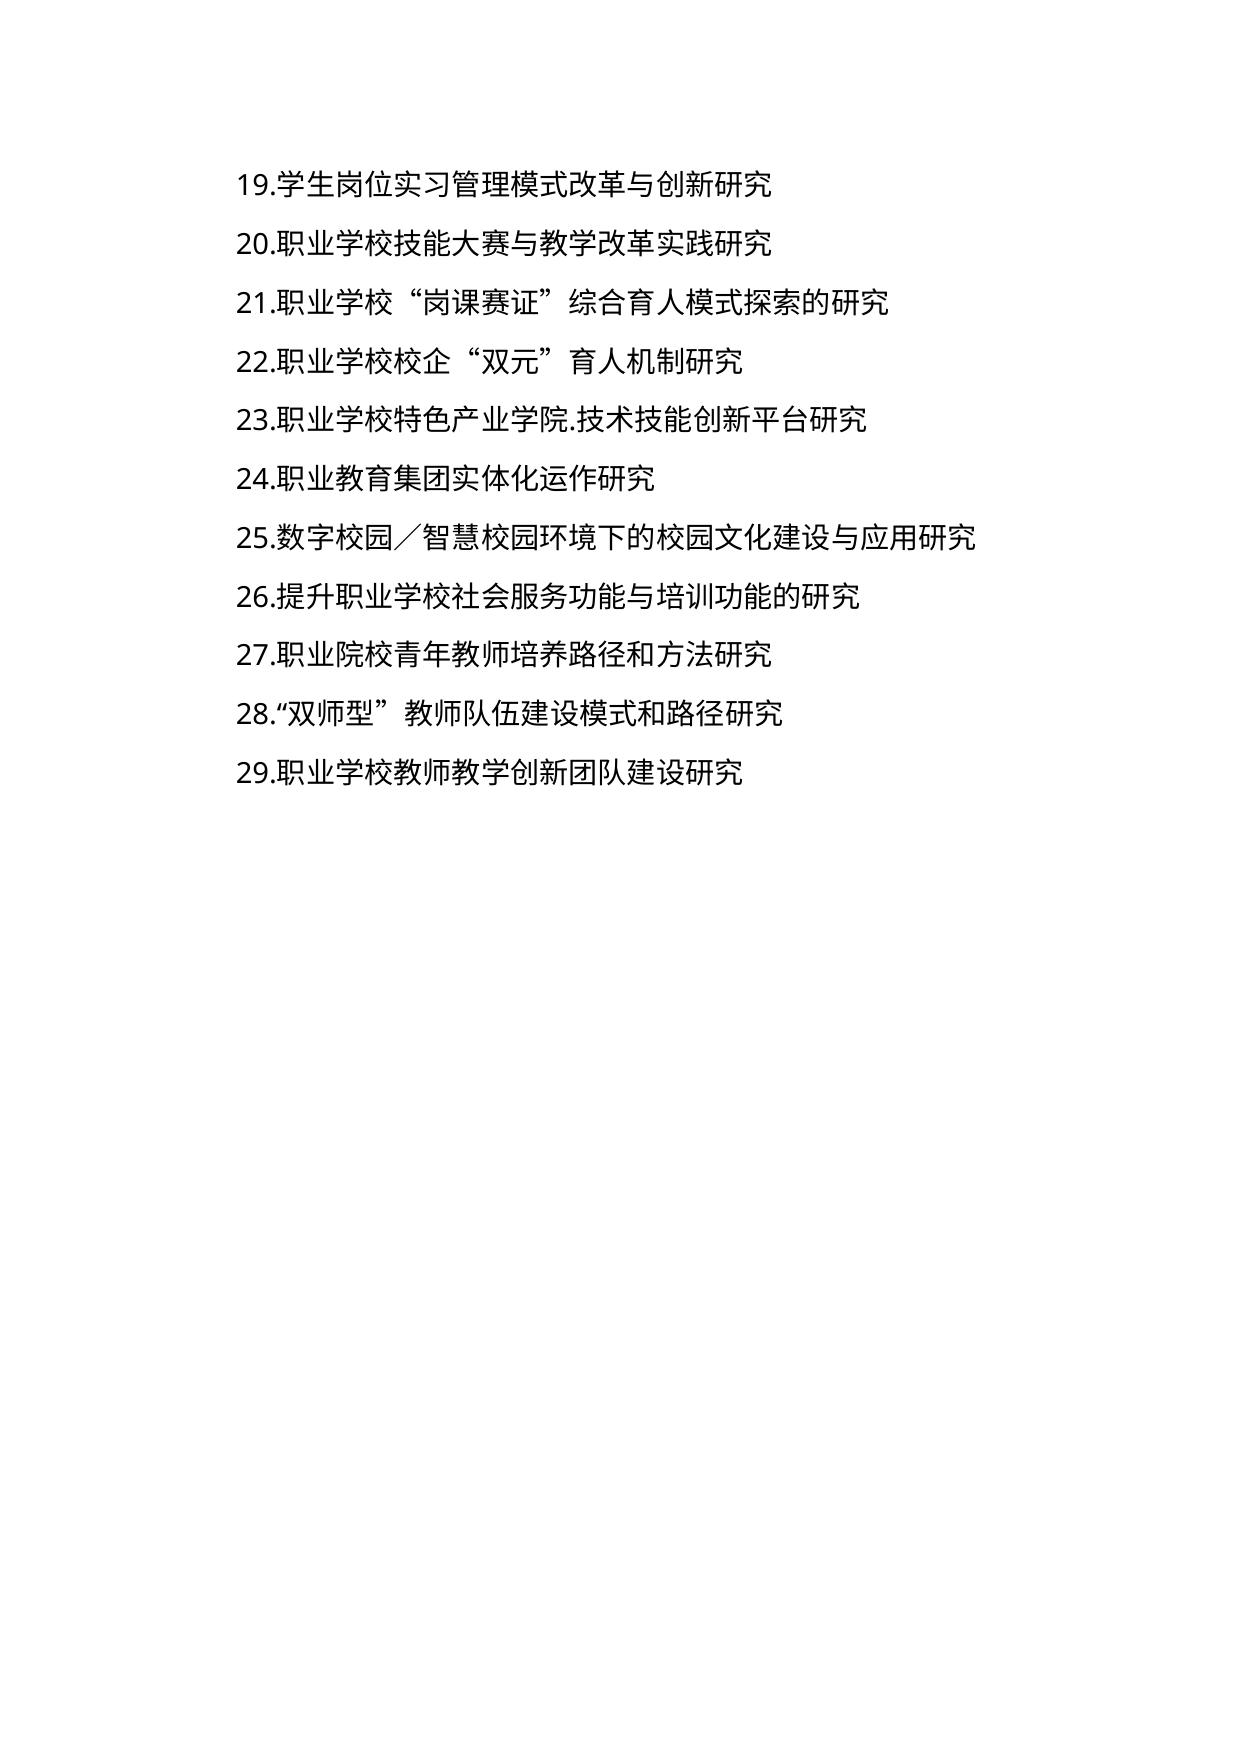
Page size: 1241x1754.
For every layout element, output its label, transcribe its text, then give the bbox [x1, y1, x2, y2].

text 20.职业学校技能大赛与教学改革实践研究 [177, 221, 1087, 263]
text 24.职业教育集团实体化运作研究 [177, 456, 1087, 498]
text 28.“双师型”教师队伍建设模式和路径研究 [177, 691, 1087, 733]
text 26.提升职业学校社会服务功能与培训功能的研究 [177, 573, 1087, 616]
text 25.数字校园／智慧校园环境下的校园文化建设与应用研究 [177, 514, 1087, 557]
text 21.职业学校“岗课赛证”综合育人模式探索的研究 [177, 279, 1087, 322]
text 29.职业学校教师教学创新团队建设研究 [177, 749, 1087, 792]
text 27.职业院校青年教师培养路径和方法研究 [177, 632, 1087, 674]
text 22.职业学校校企“双元”育人机制研究 [177, 338, 1087, 381]
text 19.学生岗位实习管理模式改革与创新研究 [177, 162, 1087, 204]
text 23.职业学校特色产业学院.技术技能创新平台研究 [177, 397, 1087, 439]
